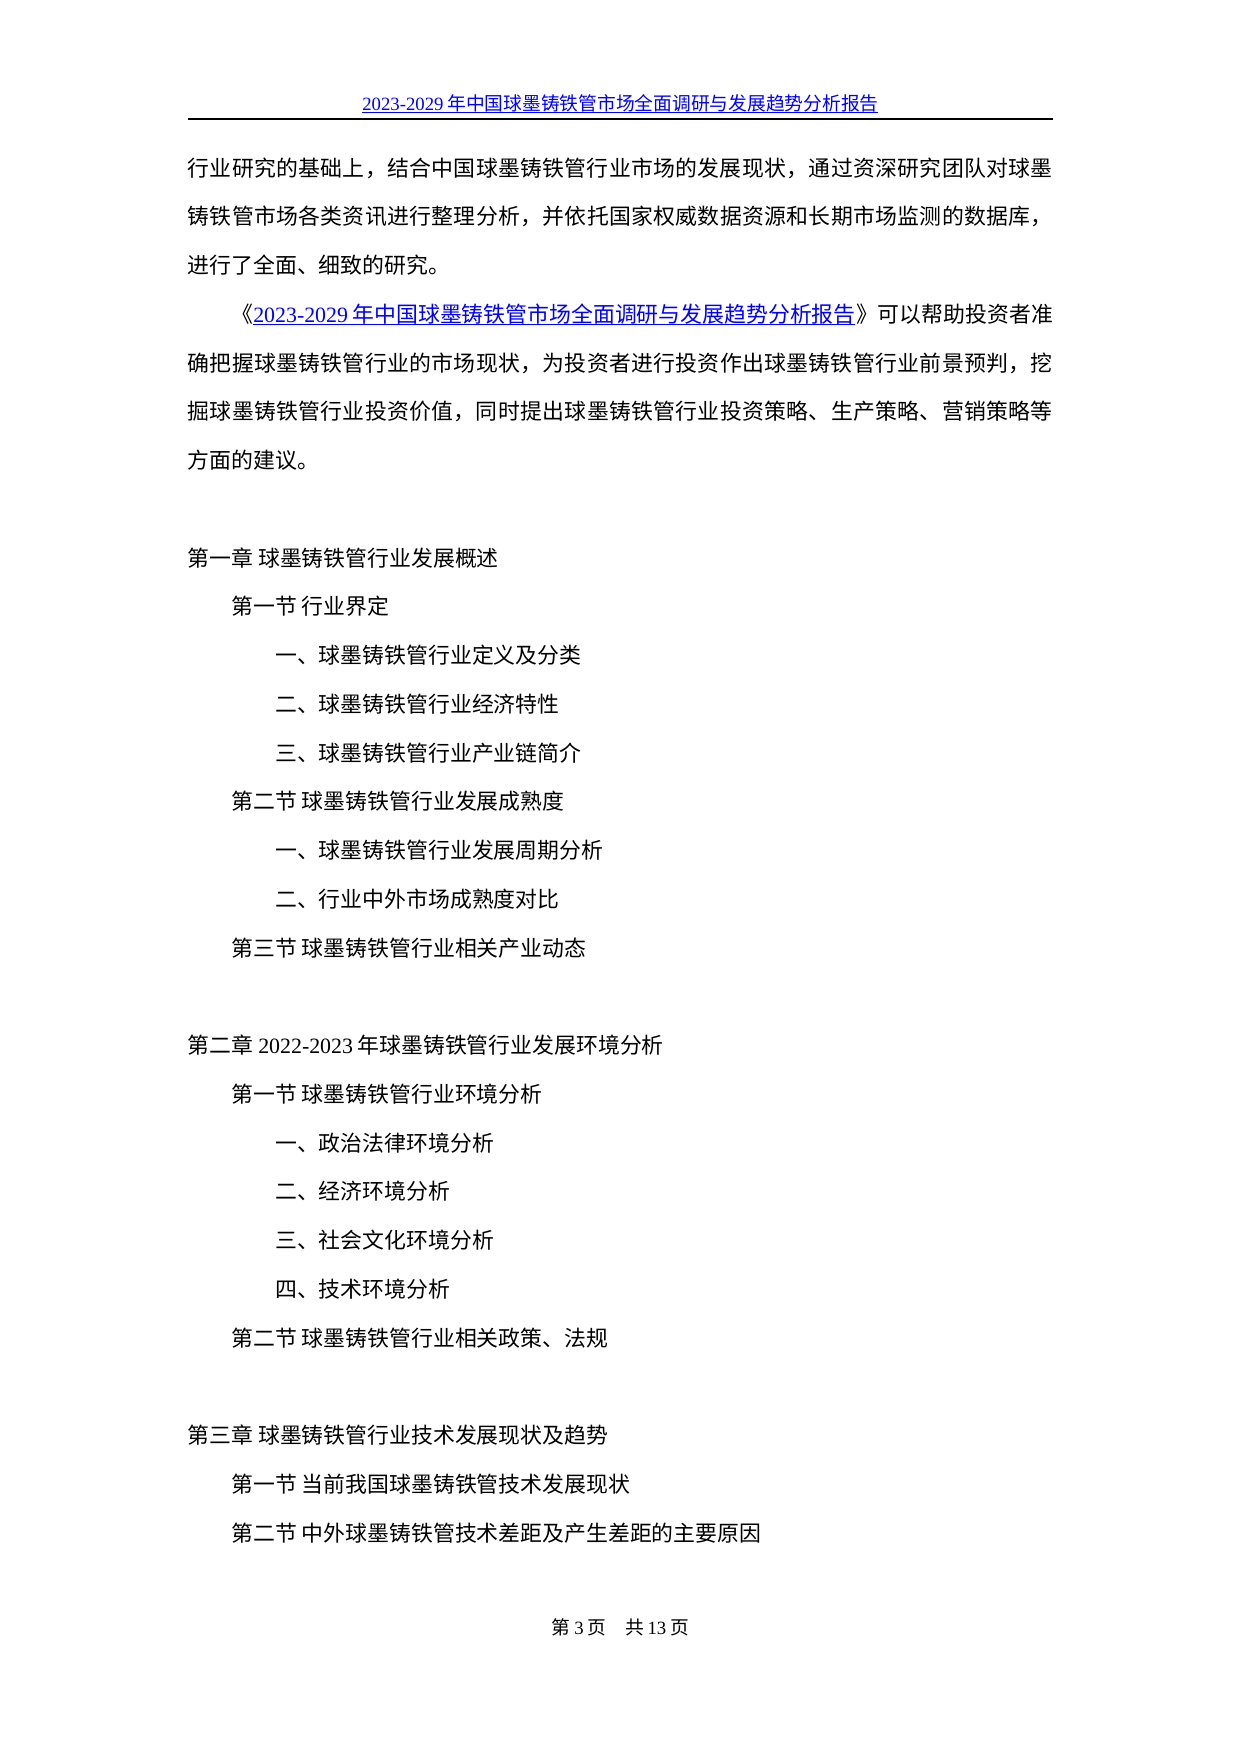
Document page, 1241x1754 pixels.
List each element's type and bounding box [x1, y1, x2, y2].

text [187, 150, 1053, 1548]
